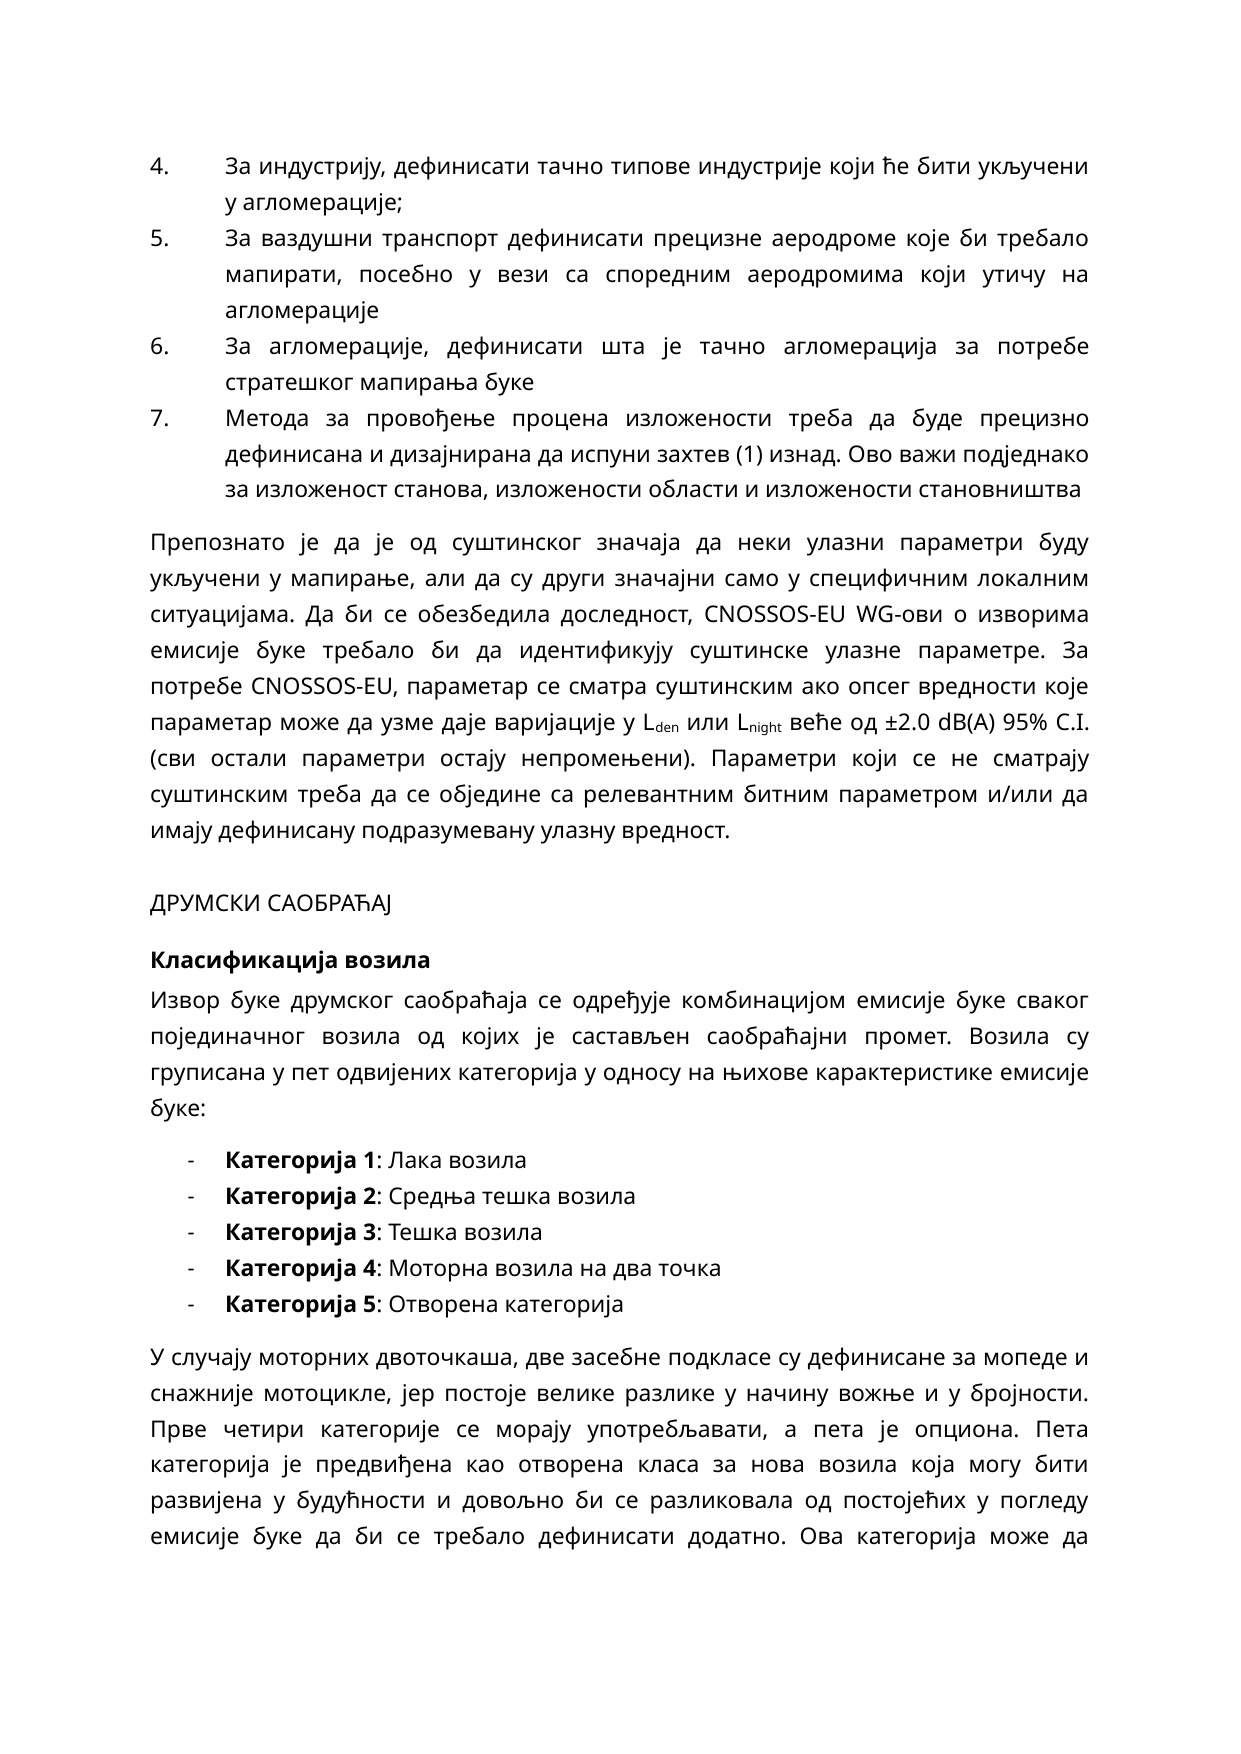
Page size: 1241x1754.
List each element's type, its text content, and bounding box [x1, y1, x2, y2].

list За агломерације, дефинисати шта је тачно агломерација за потребе стратешког мапирања буке [150, 330, 1090, 397]
list Категорија 3: Тешка возила [187, 1216, 1090, 1247]
text Препознато је да је од суштинског значаја да неки улазни параметри буду укључени у мапирање, али да су други значајни само у специфичним локалним ситуацијама. Да би се обезбедила доследност, CNOSSOS‐EU WG-ови о изворима емисије буке требало би да идентификују суштинске улазне параметре. За потребе CNOSSOS‐EU, параметар се сматра суштинским ако опсег вредности које параметар може да узме даје варијације у Lden или Lnight веће од ±2.0 dB(A) 95% C.I. (сви остали параметри остају непромењени). Параметри који се не сматрају суштинским треба да се обједине са релевантним битним параметром и/или да имају дефинисану подразумевану улазну вредност. [150, 526, 1090, 845]
list За ваздушни транспорт дефинисати прецизне аеродроме које би требало мапирати, посебно у вези са споредним аеродромима који утичу на агломерације [150, 222, 1090, 325]
list Метода за провођење процена изложености треба да буде прецизно дефинисана и дизајнирана да испуни захтев (1) изнад. Ово важи подједнако за изложеност станова, изложености области и изложености становништва [150, 402, 1090, 505]
subtitle Класификација возила [150, 944, 1090, 975]
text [150, 1341, 1090, 1552]
subtitle Друмски саобраћај [150, 887, 1090, 918]
list Категорија 1: Лака возила [187, 1144, 1090, 1176]
text Извор буке друмског саобраћаја се одређује комбинацијом емисије буке сваког појединачног возила од којих је састављен саобраћајни промет. Возила су груписана у пет одвијених категорија у односу на њихове карактеристике емисије буке: [150, 984, 1090, 1123]
list За индустрију, дефинисати тачно типове индустрије који ће бити укључени у агломерације; [150, 150, 1090, 217]
list Категорија 5: Отворена категорија [187, 1288, 1090, 1319]
list Категорија 2: Средња тешка возила [187, 1180, 1090, 1211]
list Категорија 4: Моторна возила на два точка [187, 1252, 1090, 1283]
